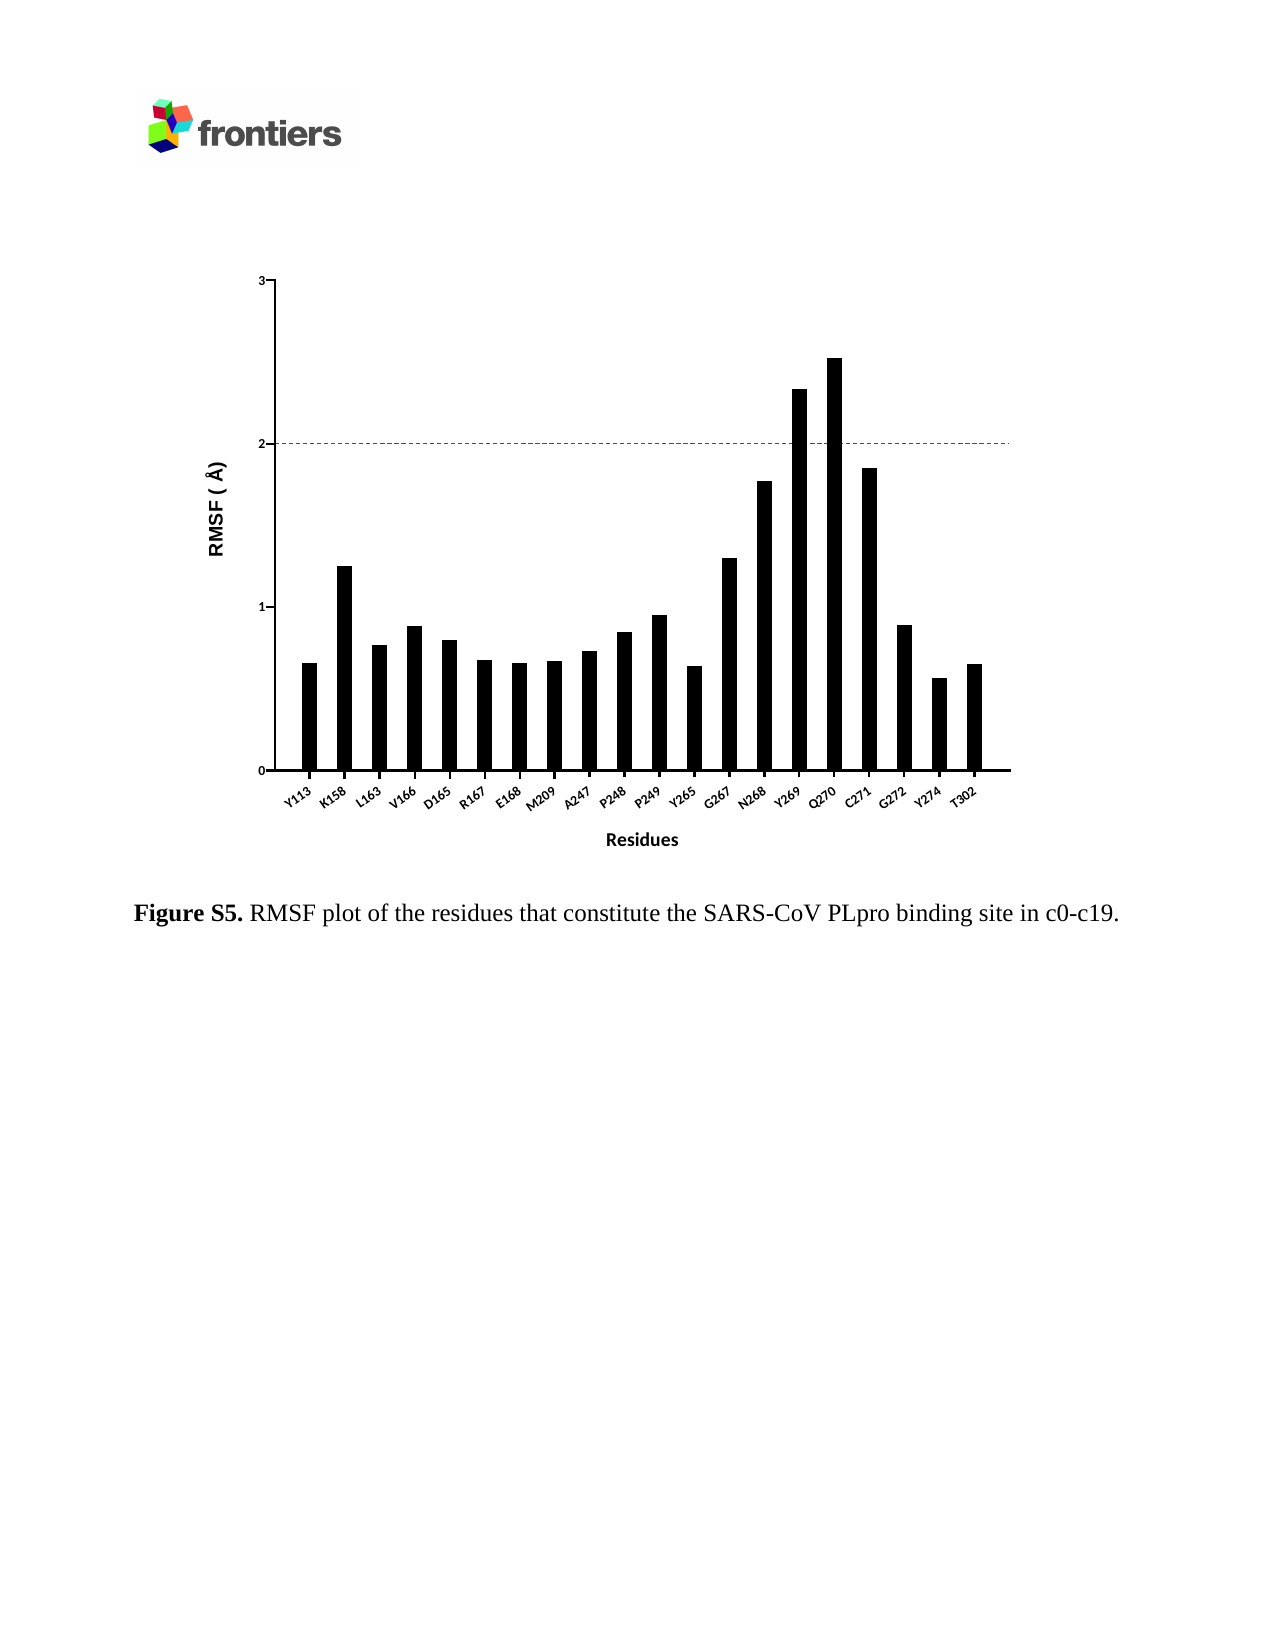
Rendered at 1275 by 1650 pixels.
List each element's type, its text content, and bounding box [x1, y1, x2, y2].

text Figure S5. RMSF plot of the residues that constitute the SARS-CoV PLpro binding site in c0-c19. [133, 898, 1152, 927]
picture [133, 87, 361, 169]
